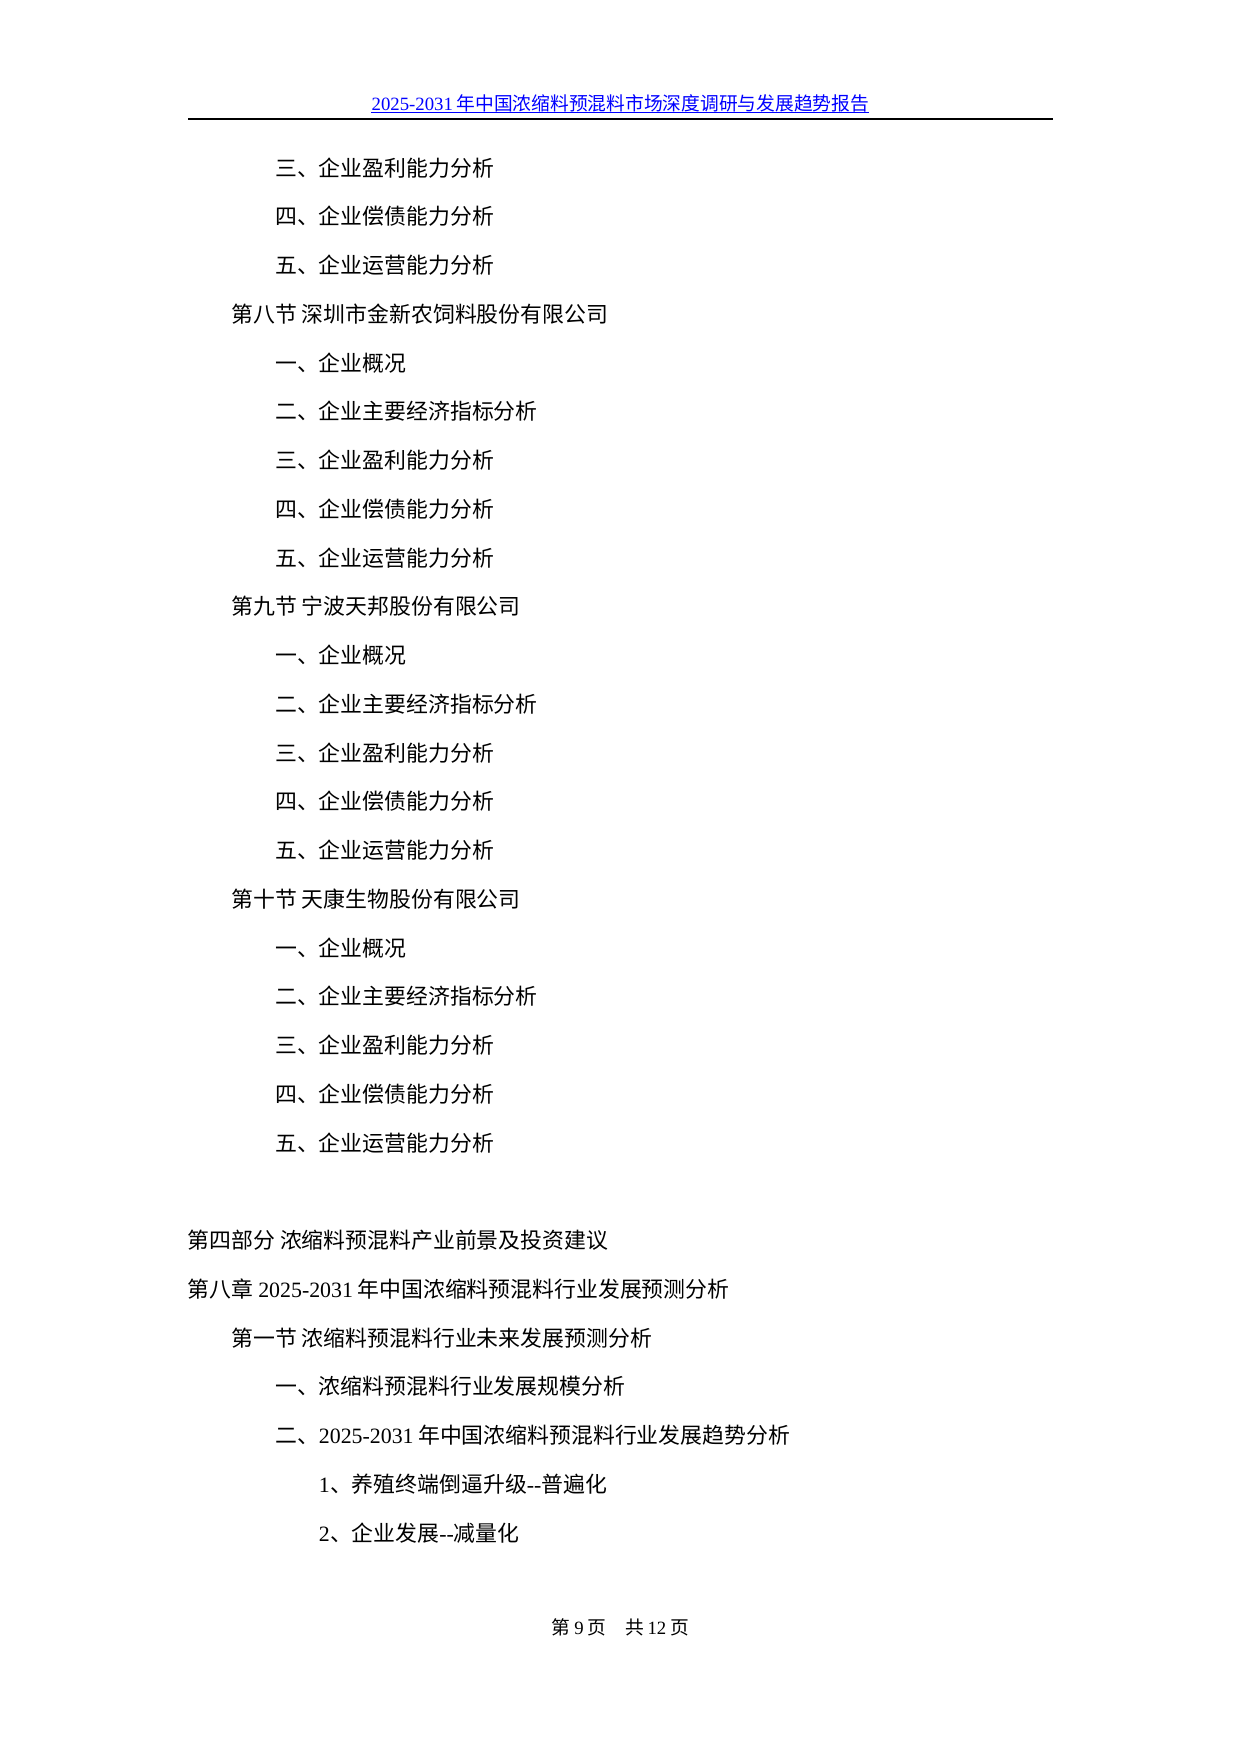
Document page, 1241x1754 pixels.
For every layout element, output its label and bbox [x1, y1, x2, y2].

text [187, 150, 1053, 1548]
